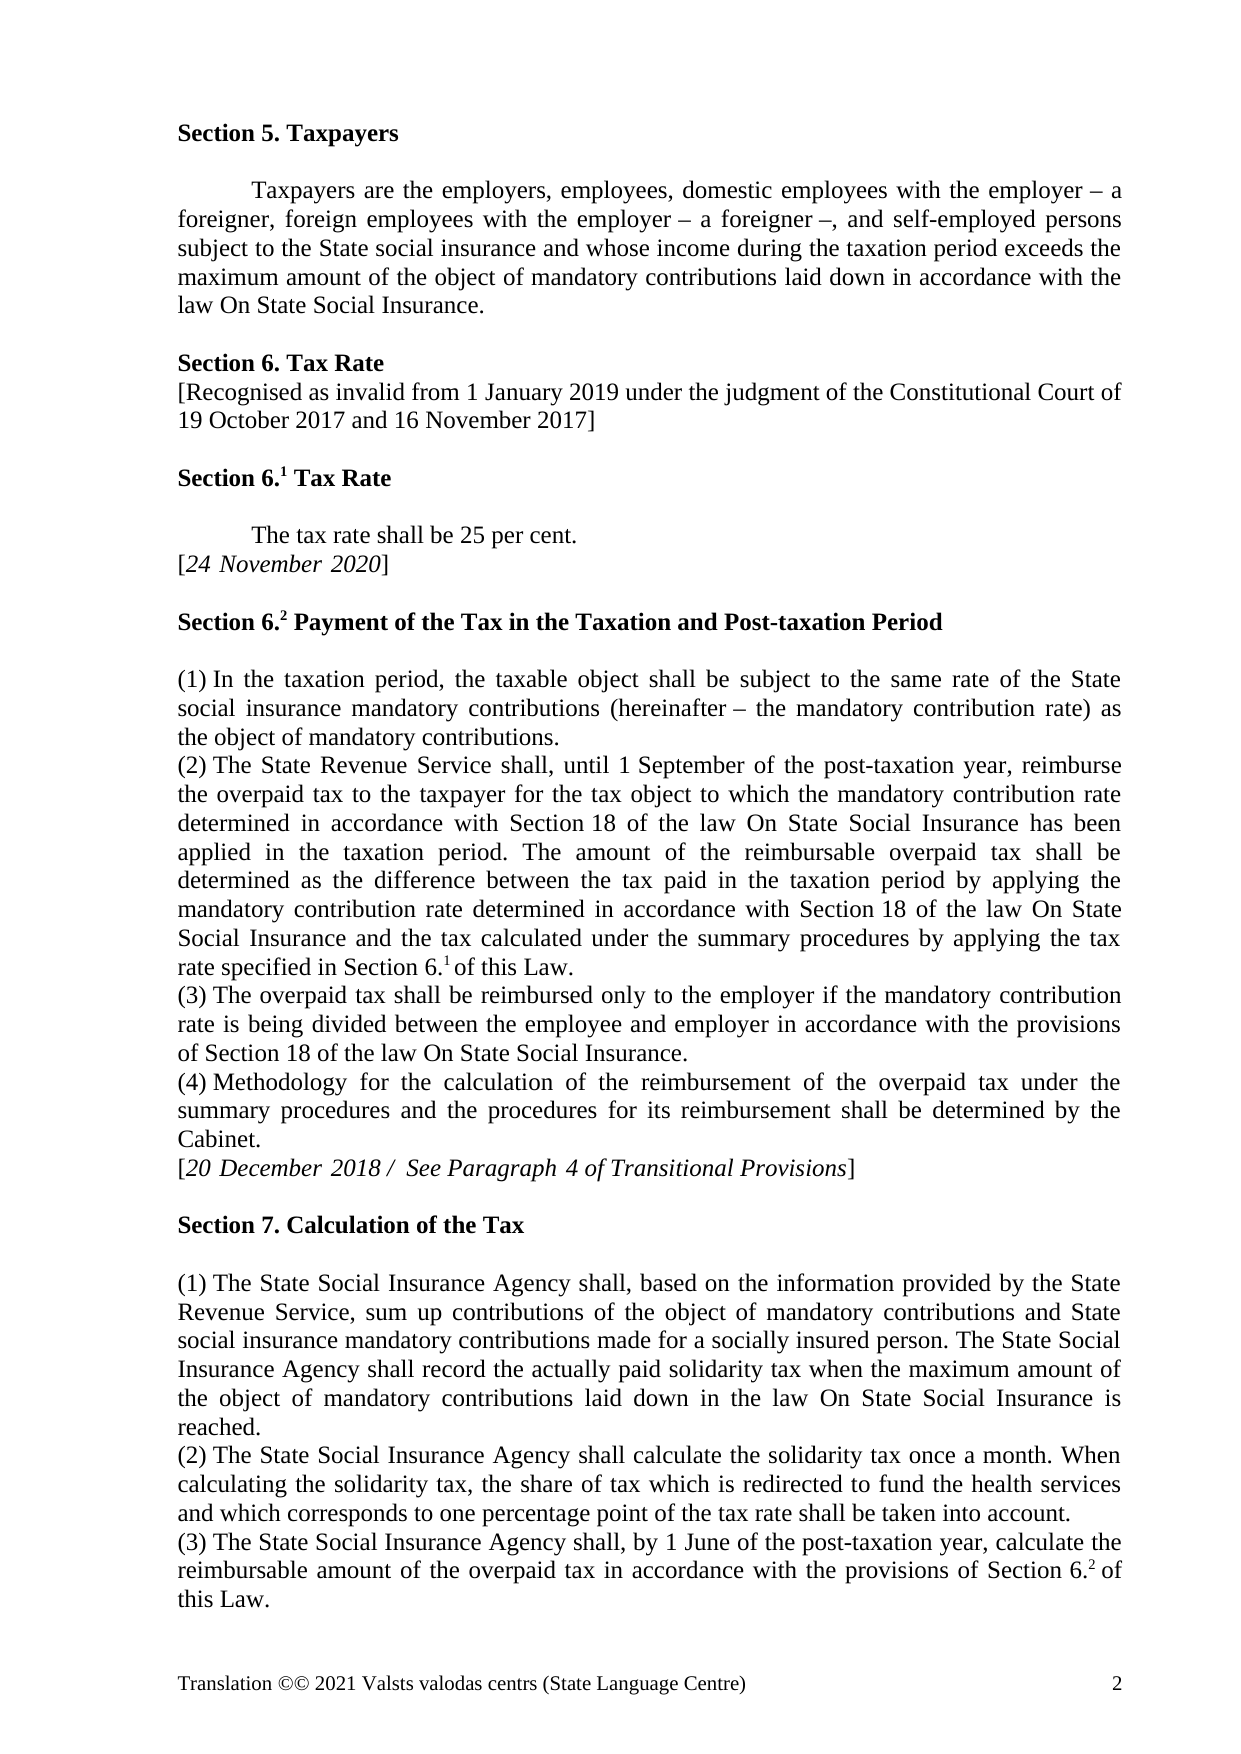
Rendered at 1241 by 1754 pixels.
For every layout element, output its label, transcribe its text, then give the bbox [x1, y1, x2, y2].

text (2) The State Revenue Service shall, until 1 September of the post-taxation year, reimburse the overpaid tax to the taxpayer for the tax object to which the mandatory contribution rate determined in accordance with Section 18 of the law On State Social Insurance has been applied in the taxation period. The amount of the reimbursable overpaid tax shall be determined as the difference between the tax paid in the taxation period by applying the mandatory contribution rate determined in accordance with Section 18 of the law On State Social Insurance and the tax calculated under the summary procedures by applying the tax rate specified in Section 6.1 of this Law. [177, 751, 1122, 981]
text (3) The overpaid tax shall be reimbursed only to the employer if the mandatory contribution rate is being divided between the employee and employer in accordance with the provisions of Section 18 of the law On State Social Insurance. [177, 981, 1122, 1067]
text Taxpayers are the employers, employees, domestic employees with the employer – a foreigner, foreign employees with the employer – a foreigner –, and self-employed persons subject to the State social insurance and whose income during the taxation period exceeds the maximum amount of the object of mandatory contributions laid down in accordance with the law On State Social Insurance. [177, 176, 1122, 319]
text (3) The State Social Insurance Agency shall, by 1 June of the post-taxation year, calculate the reimbursable amount of the overpaid tax in accordance with the provisions of Section 6.2 of this Law. [177, 1527, 1122, 1613]
text (4) Methodology for the calculation of the reimbursement of the overpaid tax under the summary procedures and the procedures for its reimbursement shall be determined by the Cabinet. [177, 1067, 1122, 1153]
text Section 6.1 Tax Rate [177, 463, 1122, 492]
text Section 6. Tax Rate [177, 348, 1122, 377]
text [24 November 2020] [177, 549, 1122, 578]
text (1) In the taxation period, the taxable object shall be subject to the same rate of the State social insurance mandatory contributions (hereinafter – the mandatory contribution rate) as the object of mandatory contributions. [177, 664, 1122, 751]
text (2) The State Social Insurance Agency shall calculate the solidarity tax once a month. When calculating the solidarity tax, the share of tax which is redirected to fund the health services and which corresponds to one percentage point of the tax rate shall be taken into account. [177, 1441, 1122, 1527]
text Section 5. Taxpayers [177, 118, 1122, 147]
text Section 7. Calculation of the Tax [177, 1211, 1122, 1239]
text (1) The State Social Insurance Agency shall, based on the information provided by the State Revenue Service, sum up contributions of the object of mandatory contributions and State social insurance mandatory contributions made for a socially insured person. The State Social Insurance Agency shall record the actually paid solidarity tax when the maximum amount of the object of mandatory contributions laid down in the law On State Social Insurance is reached. [177, 1268, 1122, 1441]
text [Recognised as invalid from 1 January 2019 under the judgment of the Constitutional Court of 19 October 2017 and 16 November 2017] [177, 377, 1122, 434]
text The tax rate shall be 25 per cent. [177, 521, 1122, 549]
text [20 December 2018 / See Paragraph 4 of Transitional Provisions] [177, 1153, 1122, 1182]
text Section 6.2 Payment of the Tax in the Taxation and Post-taxation Period [177, 607, 1122, 636]
